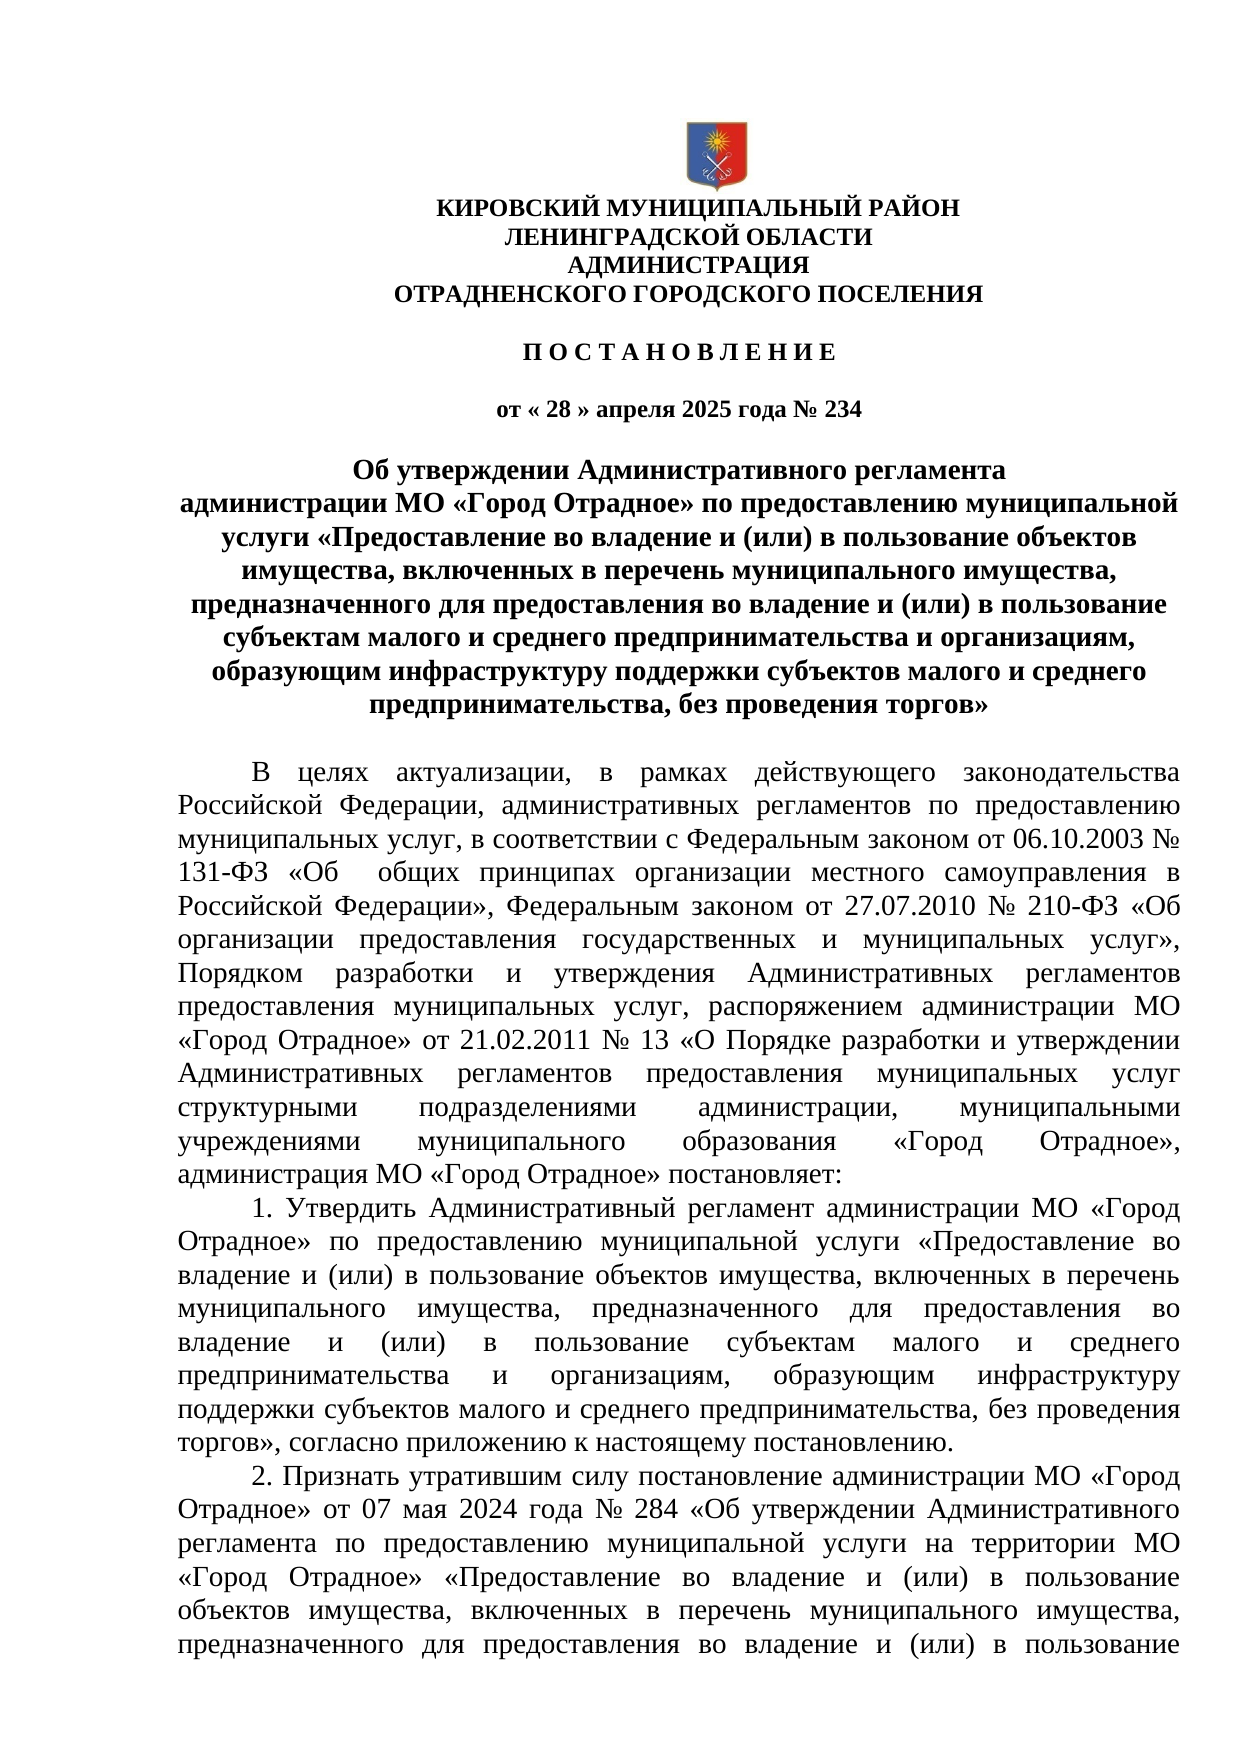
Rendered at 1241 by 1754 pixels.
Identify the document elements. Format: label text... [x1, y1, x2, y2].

text от « 28 » апреля 2025 года № 234 [177, 394, 1181, 423]
text КИРОВСКИЙ МУНИЦИПАЛЬНЫЙ РАЙОН [121, 193, 1181, 222]
text ОТРАДНЕНСКОГО ГОРОДСКОГО ПОСЕЛЕНИЯ [121, 279, 1181, 308]
text Об утверждении Административного регламента [177, 452, 1181, 485]
text В целях актуализации, в рамках действующего законодательства Российской Федерации, административных регламентов по предоставлению муниципальных услуг, в соответствии с Федеральным законом от 06.10.2003 № 131-ФЗ «Об общих принципах организации местного самоуправления в Российской Федерации», Федеральным законом от 27.07.2010 № 210-ФЗ «Об организации предоставления государственных и муниципальных услуг», Порядком разработки и утверждения Административных регламентов предоставления муниципальных услуг, распоряжением администрации МО «Город Отрадное» от 21.02.2011 № 13 «О Порядке разработки и утверждении Административных регламентов предоставления муниципальных услуг структурными подразделениями администрации, муниципальными учреждениями муниципального образования «Город Отрадное», администрация МО «Город Отрадное» постановляет: [177, 754, 1181, 1190]
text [177, 1458, 1181, 1659]
text ЛЕНИНГРАДСКОЙ ОБЛАСТИ [121, 222, 1181, 251]
text администрации МО «Город Отрадное» по предоставлению муниципальной услуги «Предоставление во владение и (или) в пользование объектов имущества, включенных в перечень муниципального имущества, предназначенного для предоставления во владение и (или) в пользование субъектам малого и среднего предпринимательства и организациям, образующим инфраструктуру поддержки субъектов малого и среднего предпринимательства, без проведения торгов» [177, 485, 1181, 720]
picture [680, 118, 754, 194]
text АДМИНИСТРАЦИЯ [121, 251, 1181, 279]
text 1. Утвердить Административный регламент администрации МО «Город Отрадное» по предоставлению муниципальной услуги «Предоставление во владение и (или) в пользование объектов имущества, включенных в перечень муниципального имущества, предназначенного для предоставления во владение и (или) в пользование субъектам малого и среднего предпринимательства и организациям, образующим инфраструктуру поддержки субъектов малого и среднего предпринимательства, без проведения торгов», согласно приложению к настоящему постановлению. [177, 1190, 1181, 1458]
text П О С Т А Н О В Л Е Н И Е [177, 337, 1181, 366]
